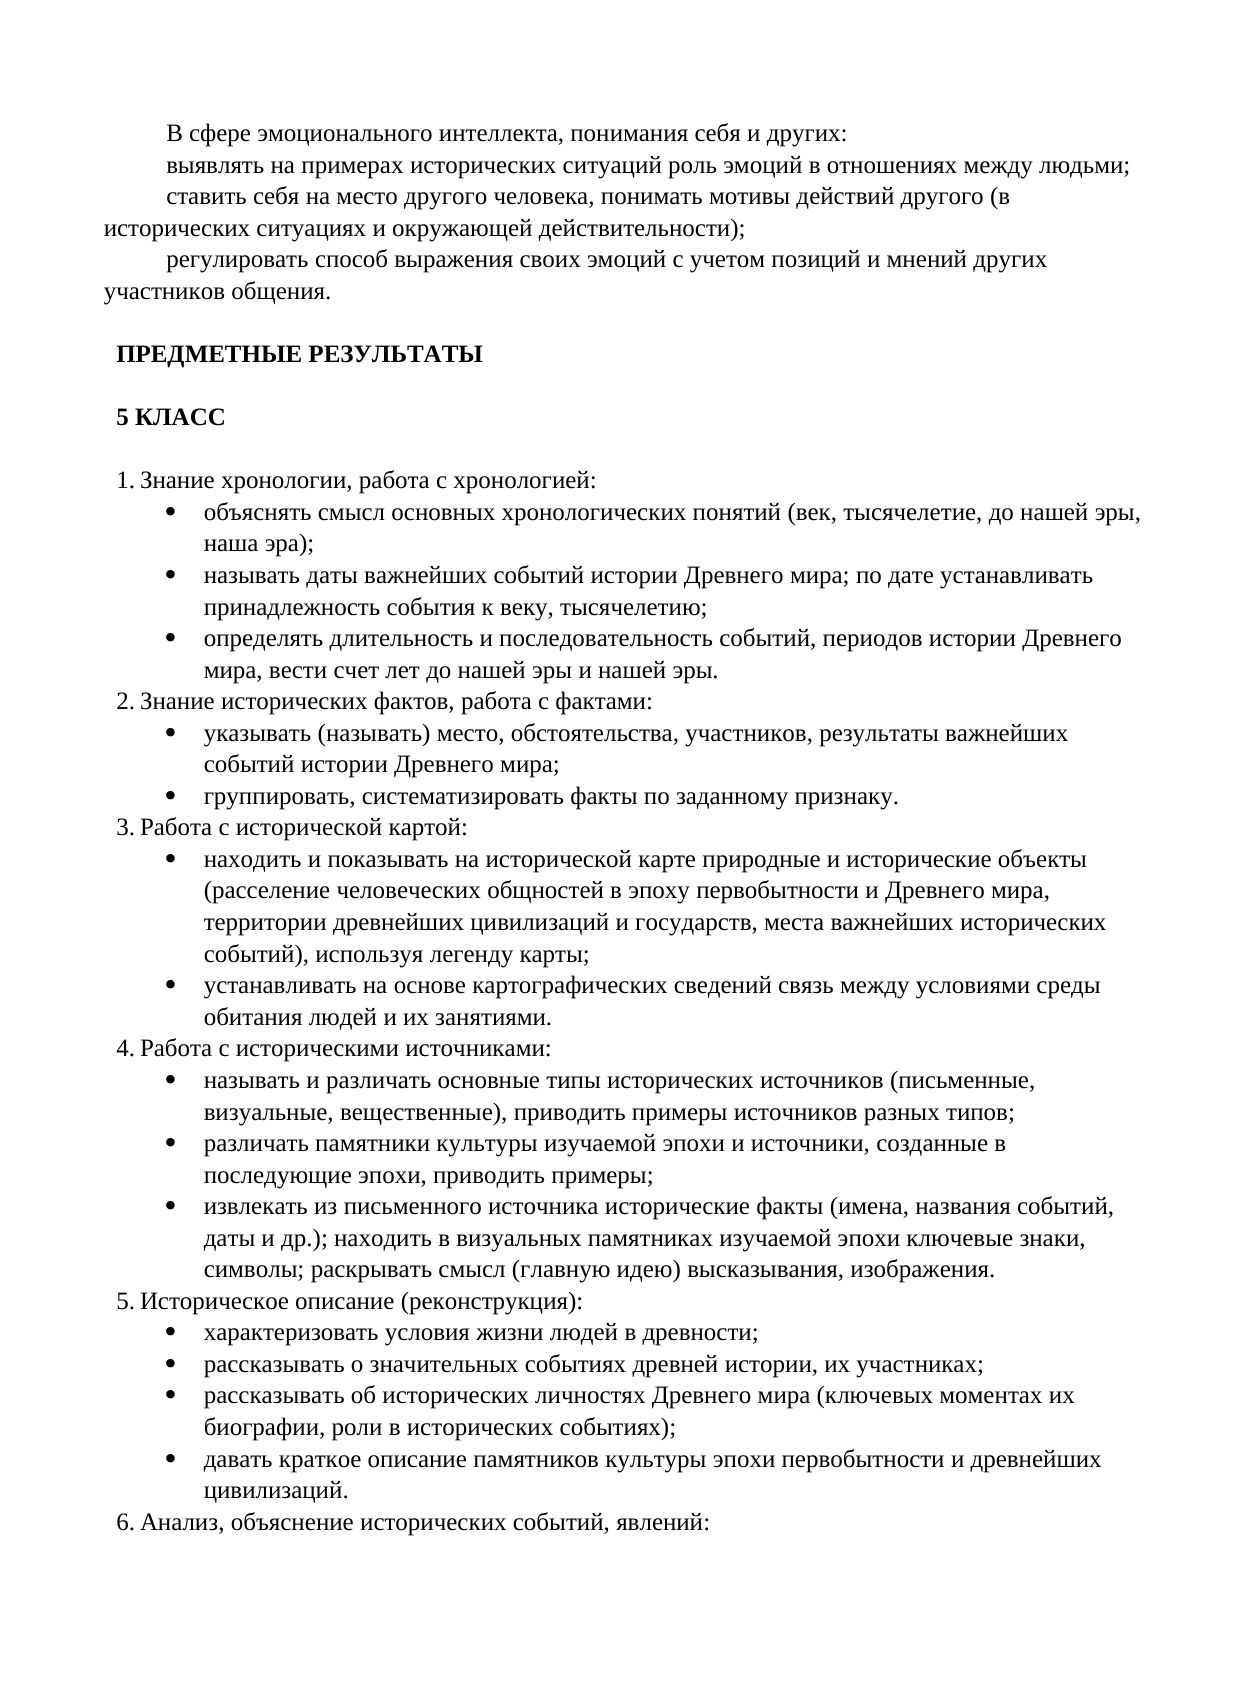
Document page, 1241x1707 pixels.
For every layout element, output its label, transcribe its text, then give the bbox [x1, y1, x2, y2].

text 5 КЛАСС [116, 402, 1152, 431]
text ПРЕДМЕТНЫЕ РЕЗУЛЬТАТЫ [116, 339, 1152, 368]
list характеризовать условия жизни людей в древности; [166, 1317, 1152, 1346]
text 6. Анализ, объяснение исторических событий, явлений: [116, 1507, 1152, 1536]
text 5. Историческое описание (реконструкция): [116, 1286, 1152, 1315]
list называть даты важнейших событий истории Древнего мира; по дате устанавливать принадлежность события к веку, тысячелетию; [166, 560, 1152, 620]
text В сфере эмоционального интеллекта, понимания себя и других: [103, 118, 1152, 147]
list рассказывать об исторических личностях Древнего мира (ключевых моментах их биографии, роли в исторических событиях); [166, 1381, 1152, 1441]
list различать памятники культуры изучаемой эпохи и источники, созданные в последующие эпохи, приводить примеры; [166, 1128, 1152, 1188]
list объяснять смысл основных хронологических понятий (век, тысячелетие, до нашей эры, наша эра); [166, 497, 1152, 557]
text 2. Знание исторических фактов, работа с фактами: [116, 686, 1152, 715]
list определять длительность и последовательность событий, периодов истории Древнего мира, вести счет лет до нашей эры и нашей эры. [166, 623, 1152, 683]
text выявлять на примерах исторических ситуаций роль эмоций в отношениях между людьми; [103, 150, 1152, 178]
text ставить себя на место другого человека, понимать мотивы действий другого (в исторических ситуациях и окружающей действительности); [103, 181, 1152, 242]
list устанавливать на основе картографических сведений связь между условиями среды обитания людей и их занятиями. [166, 970, 1152, 1031]
list давать краткое описание памятников культуры эпохи первобытности и древнейших цивилизаций. [166, 1444, 1152, 1504]
list называть и различать основные типы исторических источников (письменные, визуальные, вещественные), приводить примеры источников разных типов; [166, 1065, 1152, 1125]
list извлекать из письменного источника исторические факты (имена, названия событий, даты и др.); находить в визуальных памятниках изучаемой эпохи ключевые знаки, символы; раскрывать смысл (главную идею) высказывания, изображения. [166, 1191, 1152, 1283]
text 4. Работа с историческими источниками: [116, 1033, 1152, 1062]
list рассказывать о значительных событиях древней истории, их участниках; [166, 1349, 1152, 1378]
text регулировать способ выражения своих эмоций с учетом позиций и мнений других участников общения. [103, 244, 1152, 305]
list находить и показывать на исторической карте природные и исторические объекты (расселение человеческих общностей в эпоху первобытности и Древнего мира, территории древнейших цивилизаций и государств, места важнейших исторических событий), используя легенду карты; [166, 844, 1152, 967]
text 3. Работа с исторической картой: [116, 812, 1152, 841]
list указывать (называть) место, обстоятельства, участников, результаты важнейших событий истории Древнего мира; [166, 718, 1152, 778]
text 1. Знание хронологии, работа с хронологией: [116, 465, 1152, 494]
list группировать, систематизировать факты по заданному признаку. [166, 781, 1152, 810]
